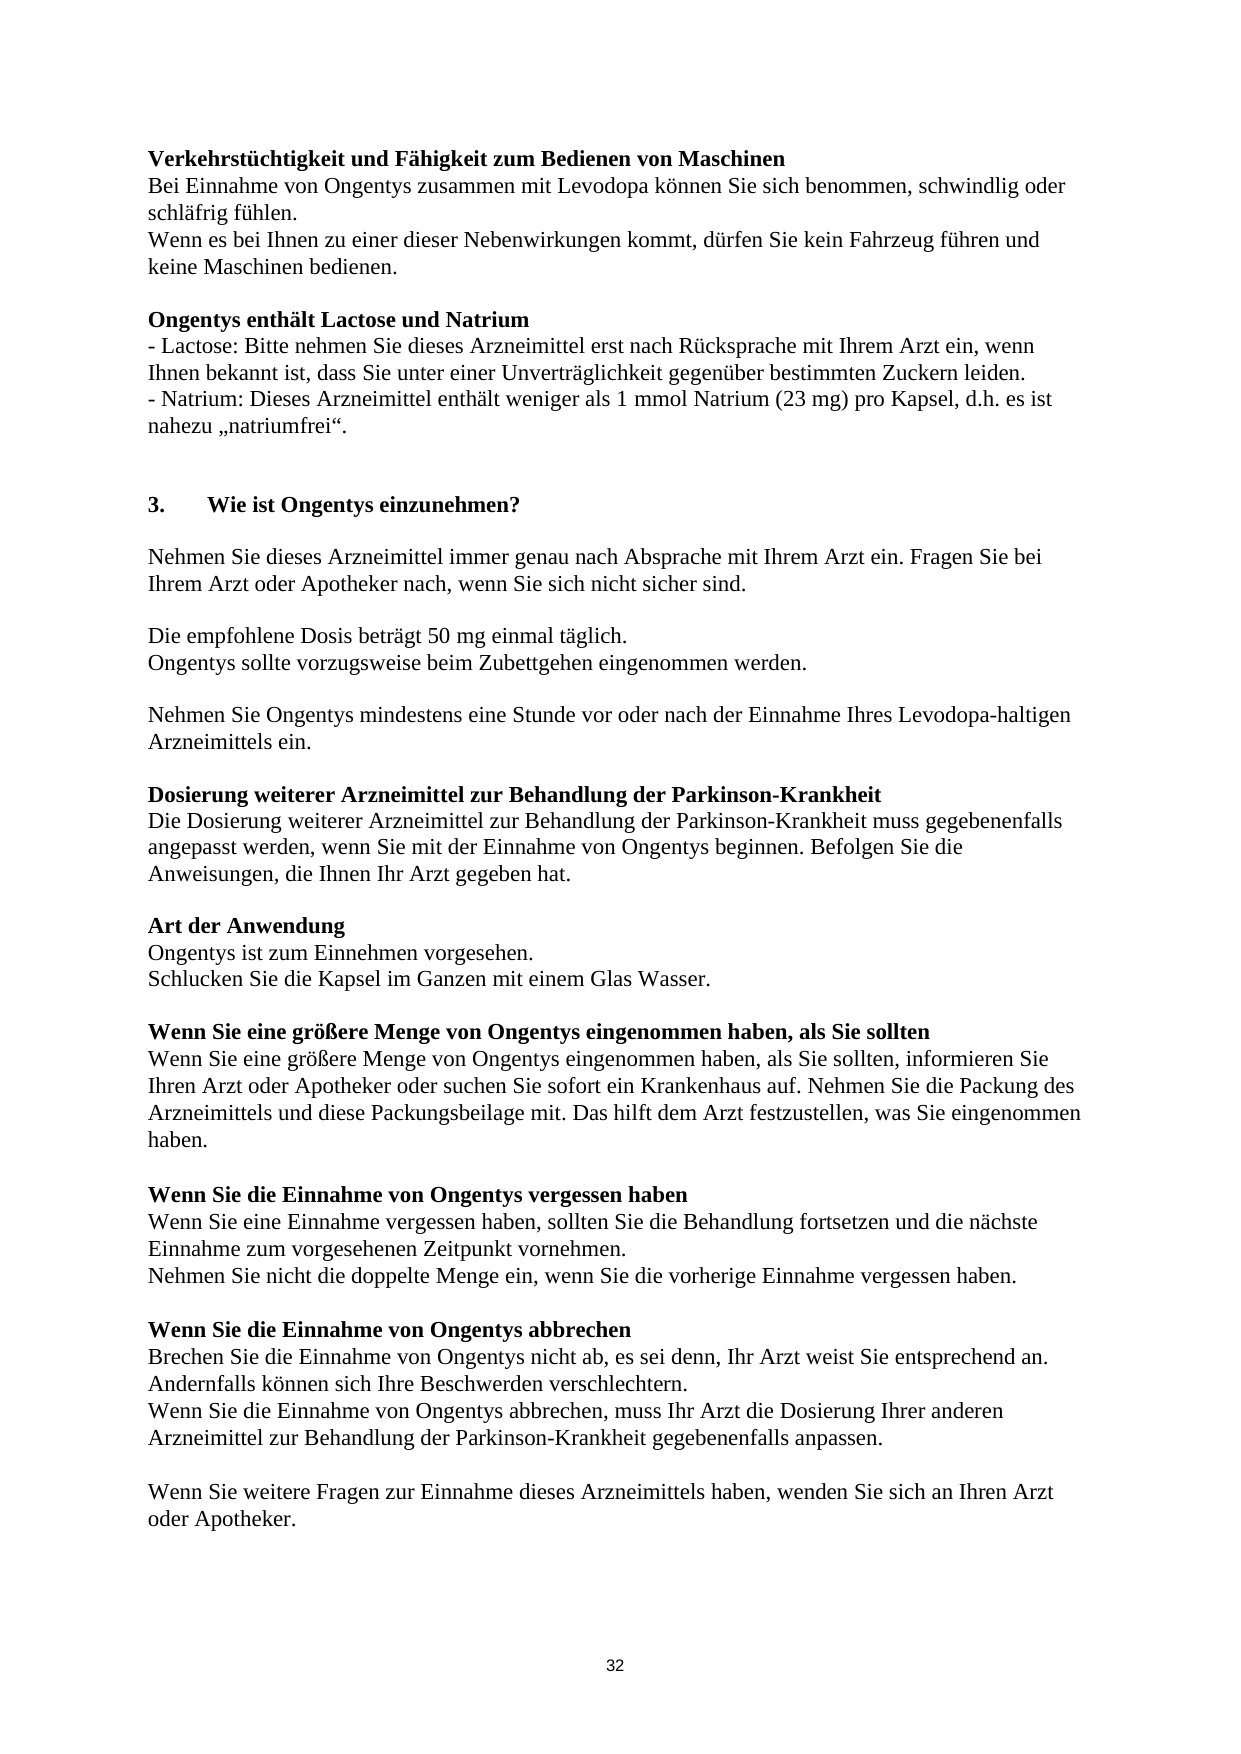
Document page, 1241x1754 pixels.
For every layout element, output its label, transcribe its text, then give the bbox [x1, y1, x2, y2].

text Wenn Sie die Einnahme von Ongentys abbrechen [148, 1316, 1092, 1343]
list Nehmen Sie Ongentys mindestens eine Stunde vor oder nach der Einnahme Ihres Levodopa-haltigen Arzneimittels ein. [148, 702, 1093, 754]
text Wenn Sie die Einnahme von Ongentys abbrechen, muss Ihr Arzt die Dosierung Ihrer anderen Arzneimittel zur Behandlung der Parkinson-Krankheit gegebenenfalls anpassen. [148, 1397, 1092, 1451]
text Wenn Sie eine größere Menge von Ongentys eingenommen haben, als Sie sollten, informieren Sie Ihren Arzt oder Apotheker oder suchen Sie sofort ein Krankenhaus auf. Nehmen Sie die Packung des Arzneimittels und diese Packungsbeilage mit. Das hilft dem Arzt festzustellen, was Sie eingenommen haben. [148, 1045, 1092, 1153]
list Ongentys enthält Lactose und Natrium [148, 306, 1093, 333]
text Verkehrstüchtigkeit und Fähigkeit zum Bedienen von Maschinen [148, 144, 1092, 172]
text Wenn Sie eine Einnahme vergessen haben, sollten Sie die Behandlung fortsetzen und die nächste Einnahme zum vorgesehenen Zeitpunkt vornehmen. [148, 1207, 1092, 1262]
list Ongentys ist zum Einnehmen vorgesehen. [148, 939, 1093, 965]
text 3. Wie ist Ongentys einzunehmen? [148, 491, 1093, 517]
text - Natrium: Dieses Arzneimittel enthält weniger als 1 mmol Natrium (23 mg) pro Kapsel, d.h. es ist nahezu „natriumfrei“. [148, 385, 1093, 438]
list Dosierung weiterer Arzneimittel zur Behandlung der Parkinson-Krankheit [148, 781, 1093, 807]
text Wenn Sie die Einnahme von Ongentys vergessen haben [148, 1180, 1092, 1207]
text Brechen Sie die Einnahme von Ongentys nicht ab, es sei denn, Ihr Arzt weist Sie entsprechend an. Andernfalls können sich Ihre Beschwerden verschlechtern. [148, 1343, 1092, 1397]
list Nehmen Sie dieses Arzneimittel immer genau nach Absprache mit Ihrem Arzt ein. Fragen Sie bei Ihrem Arzt oder Apotheker nach, wenn Sie sich nicht sicher sind. [148, 543, 1093, 596]
text Nehmen Sie nicht die doppelte Menge ein, wenn Sie die vorherige Einnahme vergessen haben. [148, 1262, 1092, 1289]
list Art der Anwendung [148, 912, 1093, 939]
text - Lactose: Bitte nehmen Sie dieses Arzneimittel erst nach Rücksprache mit Ihrem Arzt ein, wenn Ihnen bekannt ist, dass Sie unter einer Unverträglichkeit gegenüber bestimmten Zuckern leiden. [148, 333, 1093, 385]
text Bei Einnahme von Ongentys zusammen mit Levodopa können Sie sich benommen, schwindlig oder schläfrig fühlen. [148, 172, 1092, 226]
list Die empfohlene Dosis beträgt 50 mg einmal täglich. [148, 622, 1093, 649]
list Schlucken Sie die Kapsel im Ganzen mit einem Glas Wasser. [148, 965, 1093, 991]
text Wenn es bei Ihnen zu einer dieser Nebenwirkungen kommt, dürfen Sie kein Fahrzeug führen und keine Maschinen bedienen. [148, 226, 1092, 280]
list Ongentys sollte vorzugsweise beim Zubettgehen eingenommen werden. [148, 649, 1093, 675]
text Wenn Sie eine größere Menge von Ongentys eingenommen haben, als Sie sollten [148, 1018, 1092, 1045]
list Wenn Sie weitere Fragen zur Einnahme dieses Arzneimittels haben, wenden Sie sich an Ihren Arzt oder Apotheker. [148, 1478, 1096, 1531]
list Die Dosierung weiterer Arzneimittel zur Behandlung der Parkinson-Krankheit muss gegebenenfalls angepasst werden, wenn Sie mit der Einnahme von Ongentys beginnen. Befolgen Sie die Anweisungen, die Ihnen Ihr Arzt gegeben hat. [148, 807, 1093, 886]
